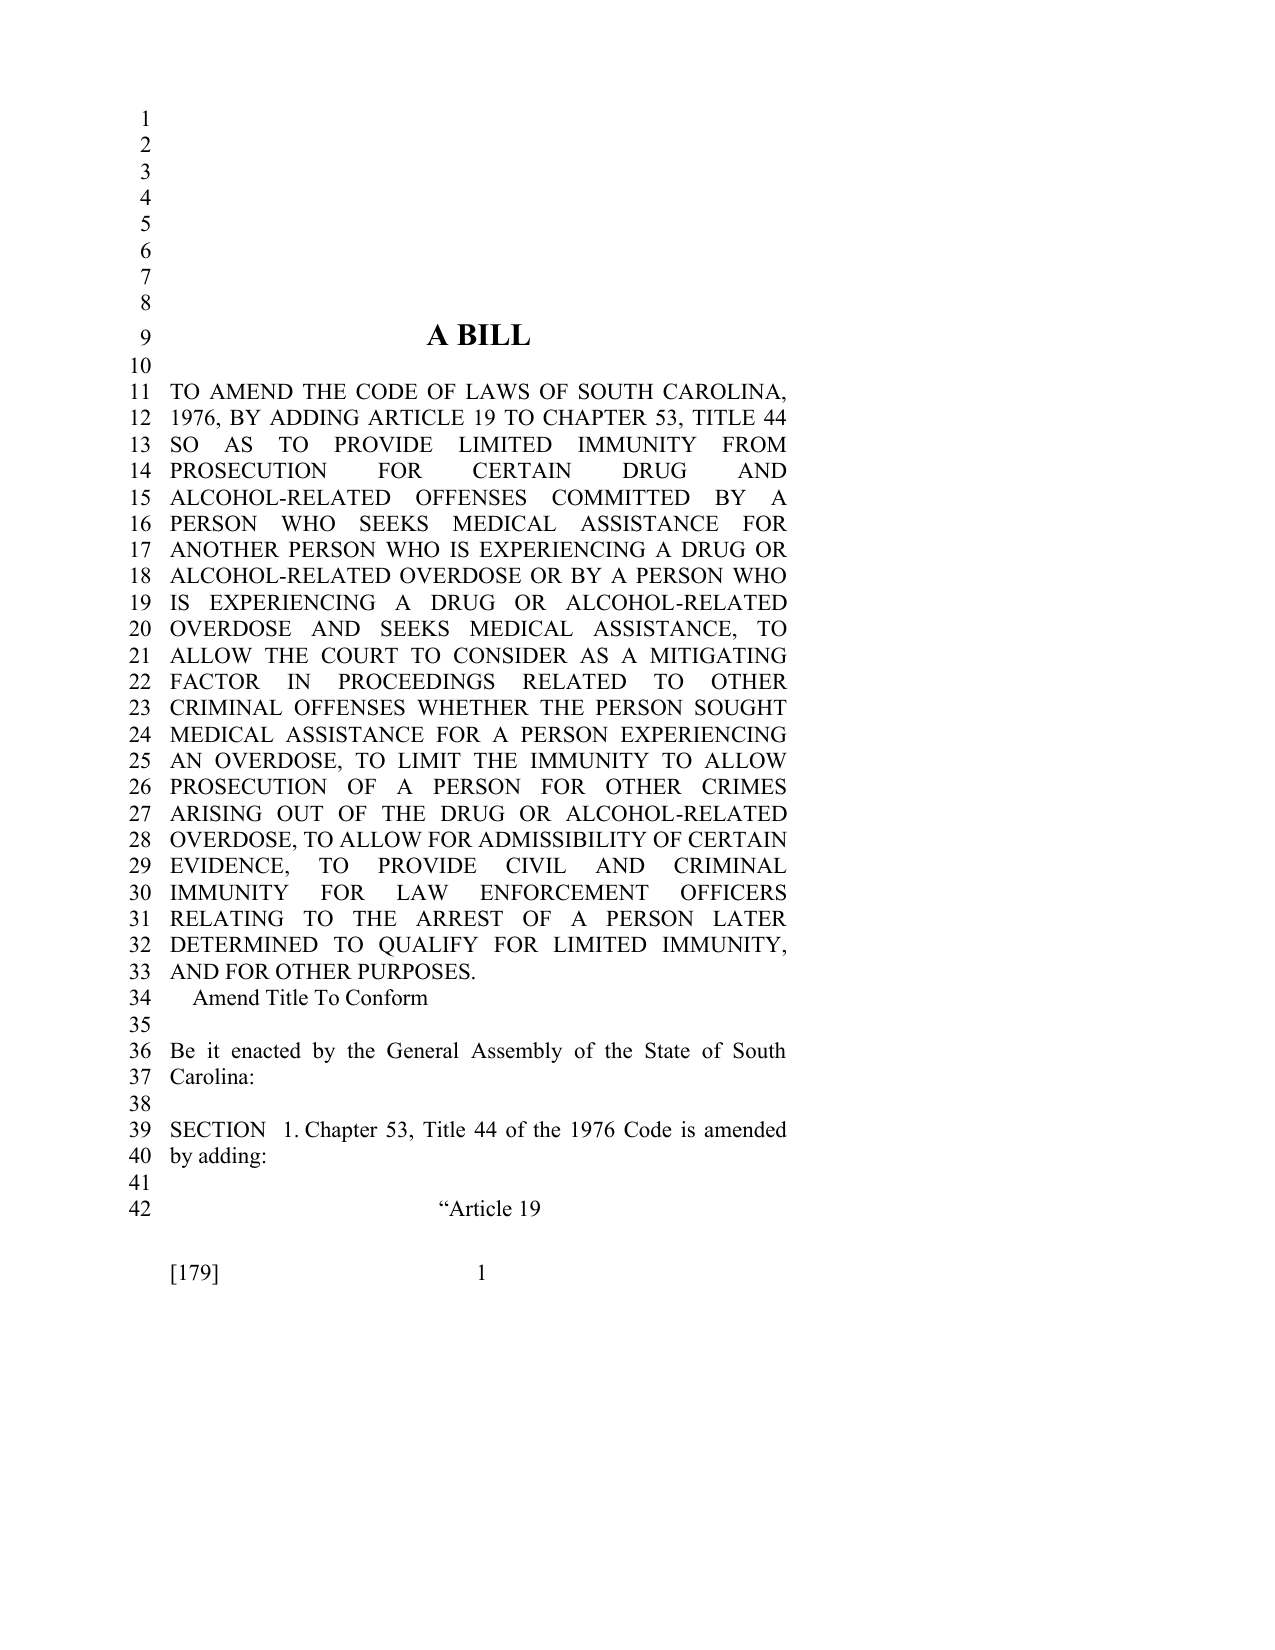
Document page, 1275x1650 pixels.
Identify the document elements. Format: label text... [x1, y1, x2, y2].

text TO AMEND THE CODE OF LAWS OF SOUTH CAROLINA, 1976, BY ADDING ARTICLE 19 TO CHAPTER 53, TITLE 44 SO AS TO PROVIDE LIMITED IMMUNITY FROM PROSECUTION FOR CERTAIN DRUG AND ALCOHOL-RELATED OFFENSES COMMITTED BY A PERSON WHO SEEKS MEDICAL ASSISTANCE FOR ANOTHER PERSON WHO IS EXPERIENCING A DRUG OR ALCOHOL-RELATED OVERDOSE OR BY A PERSON WHO IS EXPERIENCING A DRUG OR ALCOHOL-RELATED OVERDOSE AND SEEKS MEDICAL ASSISTANCE, TO ALLOW THE COURT TO CONSIDER AS A MITIGATING FACTOR IN PROCEEDINGS RELATED TO OTHER CRIMINAL OFFENSES WHETHER THE PERSON SOUGHT MEDICAL ASSISTANCE FOR A PERSON EXPERIENCING AN OVERDOSE, TO LIMIT THE IMMUNITY TO ALLOW PROSECUTION OF A PERSON FOR OTHER CRIMES ARISING OUT OF THE DRUG OR ALCOHOL-RELATED OVERDOSE, TO ALLOW FOR ADMISSIBILITY OF CERTAIN EVIDENCE, TO PROVIDE CIVIL AND CRIMINAL IMMUNITY FOR LAW ENFORCEMENT OFFICERS RELATING TO THE ARREST OF A PERSON LATER DETERMINED TO QUALIFY FOR LIMITED IMMUNITY, AND FOR OTHER PURPOSES. [169, 378, 787, 984]
text Amend Title To Conform [169, 984, 787, 1011]
text Be it enacted by the General Assembly of the State of South Carolina: [169, 1037, 787, 1090]
text A BILL [169, 316, 787, 352]
text “Article 19 [169, 1195, 787, 1221]
text SECTION 1. Chapter 53, Title 44 of the 1976 Code is amended by adding: [169, 1116, 787, 1169]
